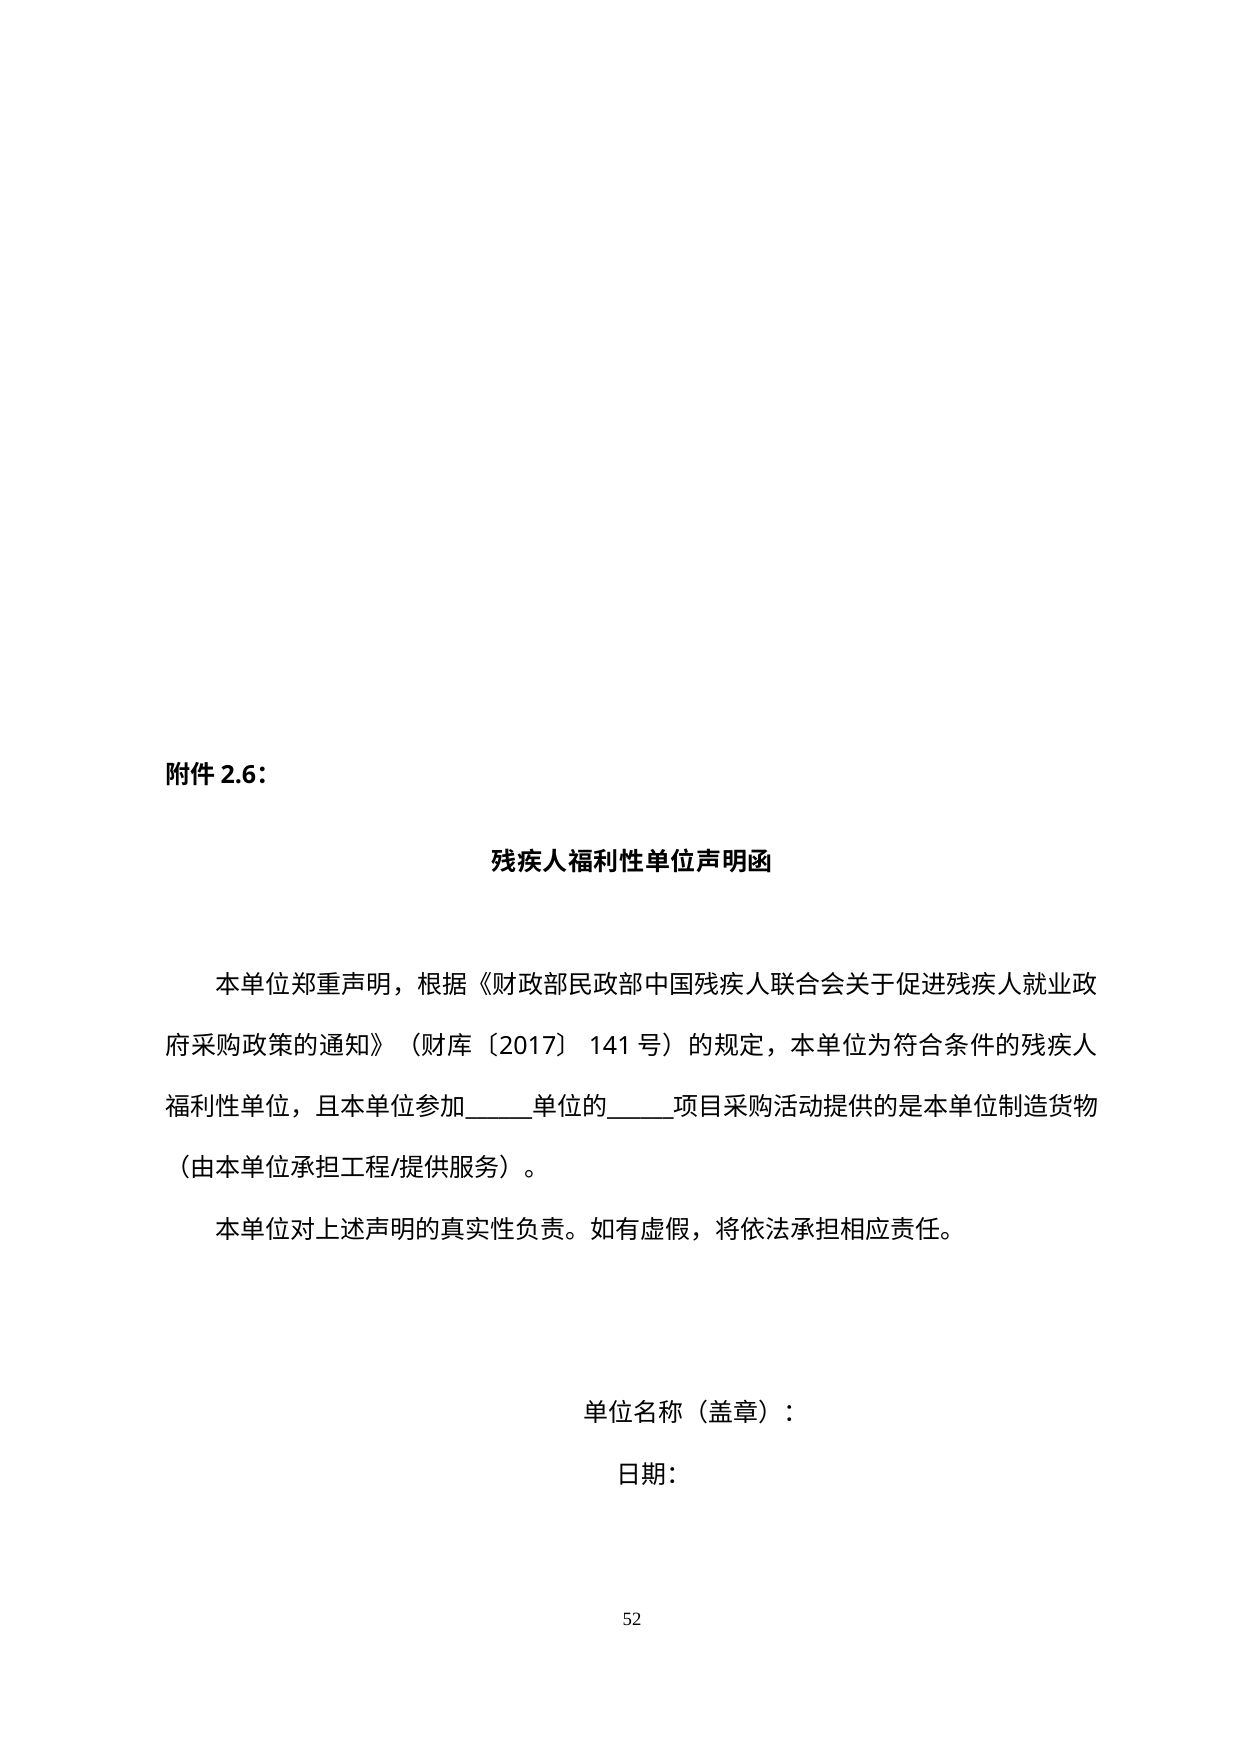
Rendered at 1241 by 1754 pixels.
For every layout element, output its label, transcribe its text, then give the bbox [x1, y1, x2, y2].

text 本单位对上述声明的真实性负责。如有虚假，将依法承担相应责任。 [165, 1189, 1098, 1250]
text 日期： [165, 1434, 936, 1495]
text 本单位郑重声明，根据《财政部民政部中国残疾人联合会关于促进残疾人就业政府采购政策的通知》（财库〔2017〕 141号）的规定，本单位为符合条件的残疾人福利性单位，且本单位参加______单位的______项目采购活动提供的是本单位制造货物（由本单位承担工程/提供服务）。 [165, 944, 1098, 1189]
text 残疾人福利性单位声明函 [165, 822, 1098, 883]
text 附件2.6： [165, 755, 1098, 791]
text 单位名称（盖章）： [165, 1373, 936, 1434]
